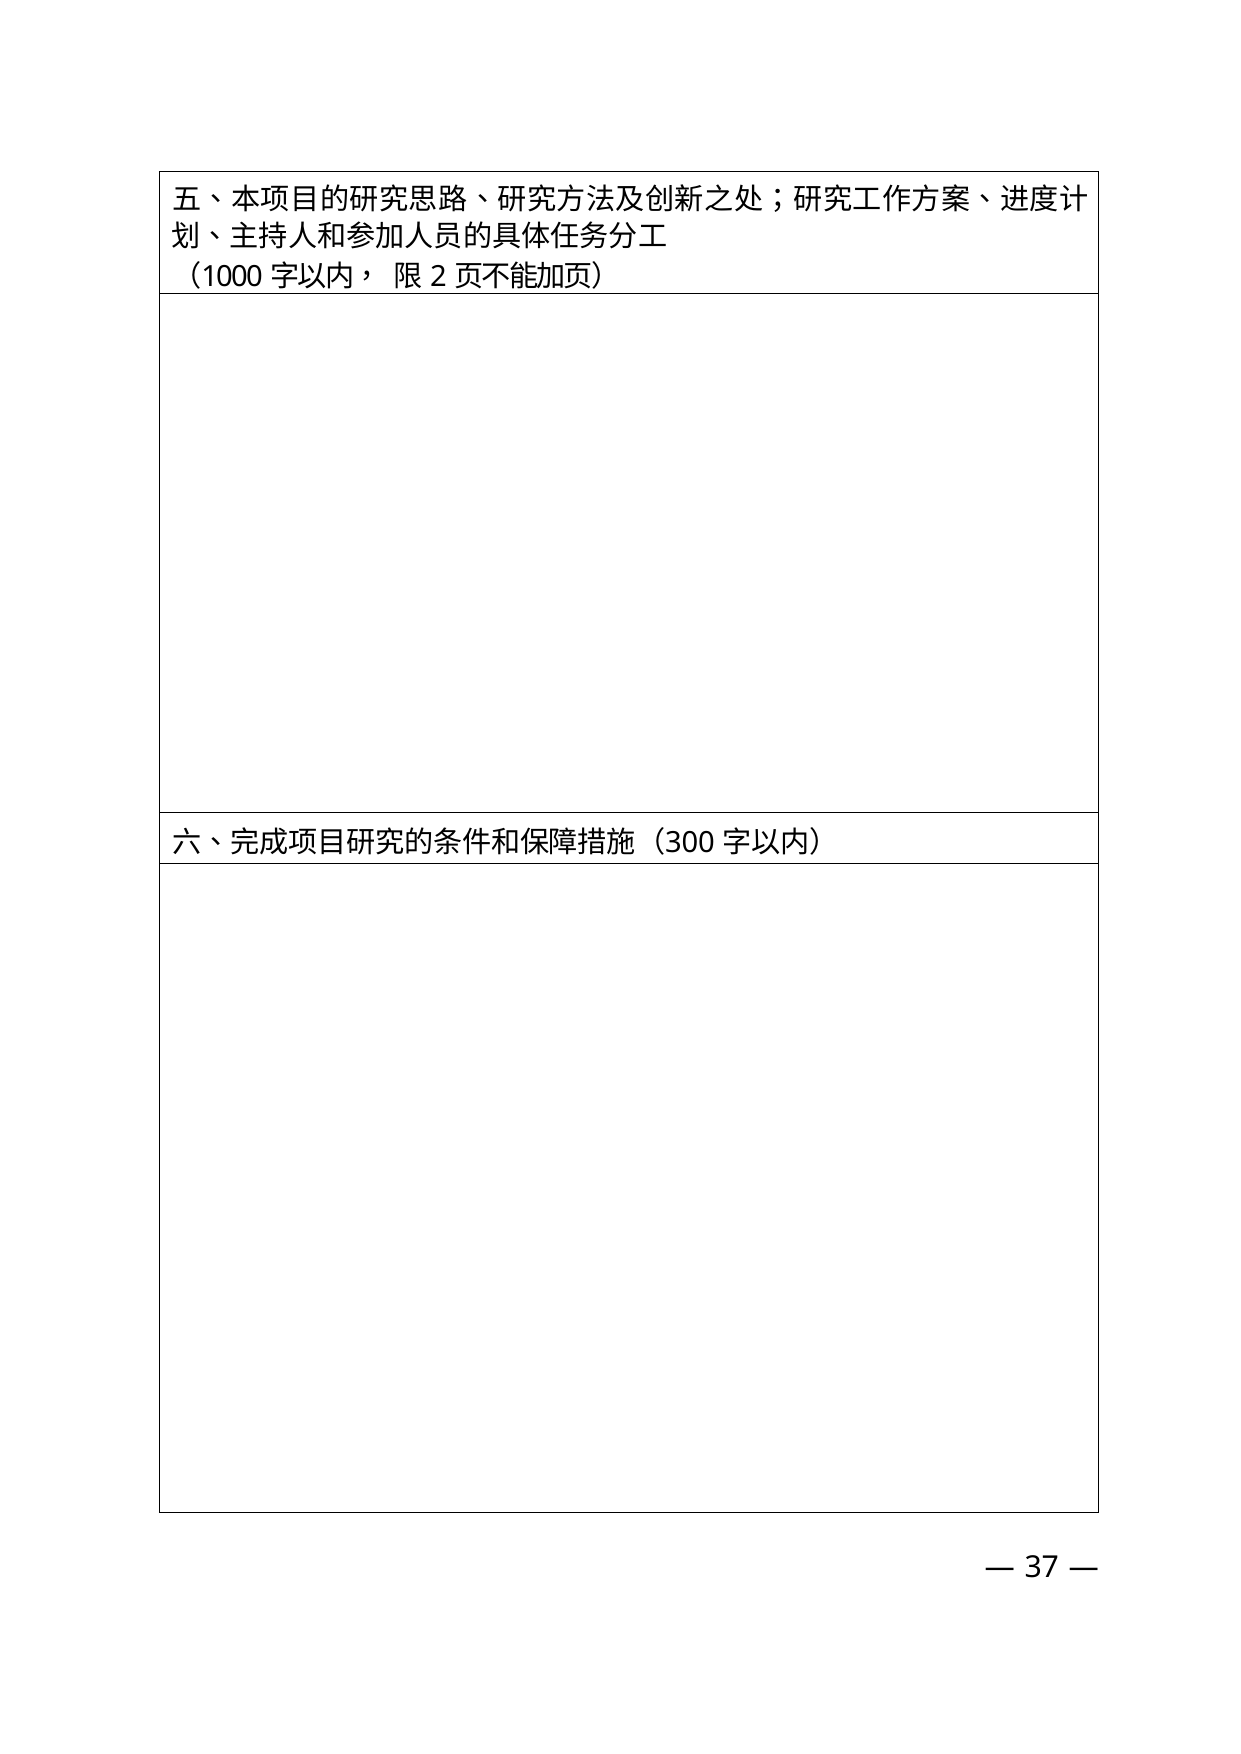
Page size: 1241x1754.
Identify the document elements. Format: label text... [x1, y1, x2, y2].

table_cell [160, 864, 1098, 1511]
table_cell 六、完成项目研究的条件和保障措施（300 字以内） [160, 813, 1098, 862]
table_header 五、本项目的研究思路、研究方法及创新之处；研究工作方案、进度计 划、主持人和参加人员的具体任务分工 （1000 字以内， 限 2 页不能加页） [160, 172, 1098, 293]
table_cell [160, 294, 1098, 812]
